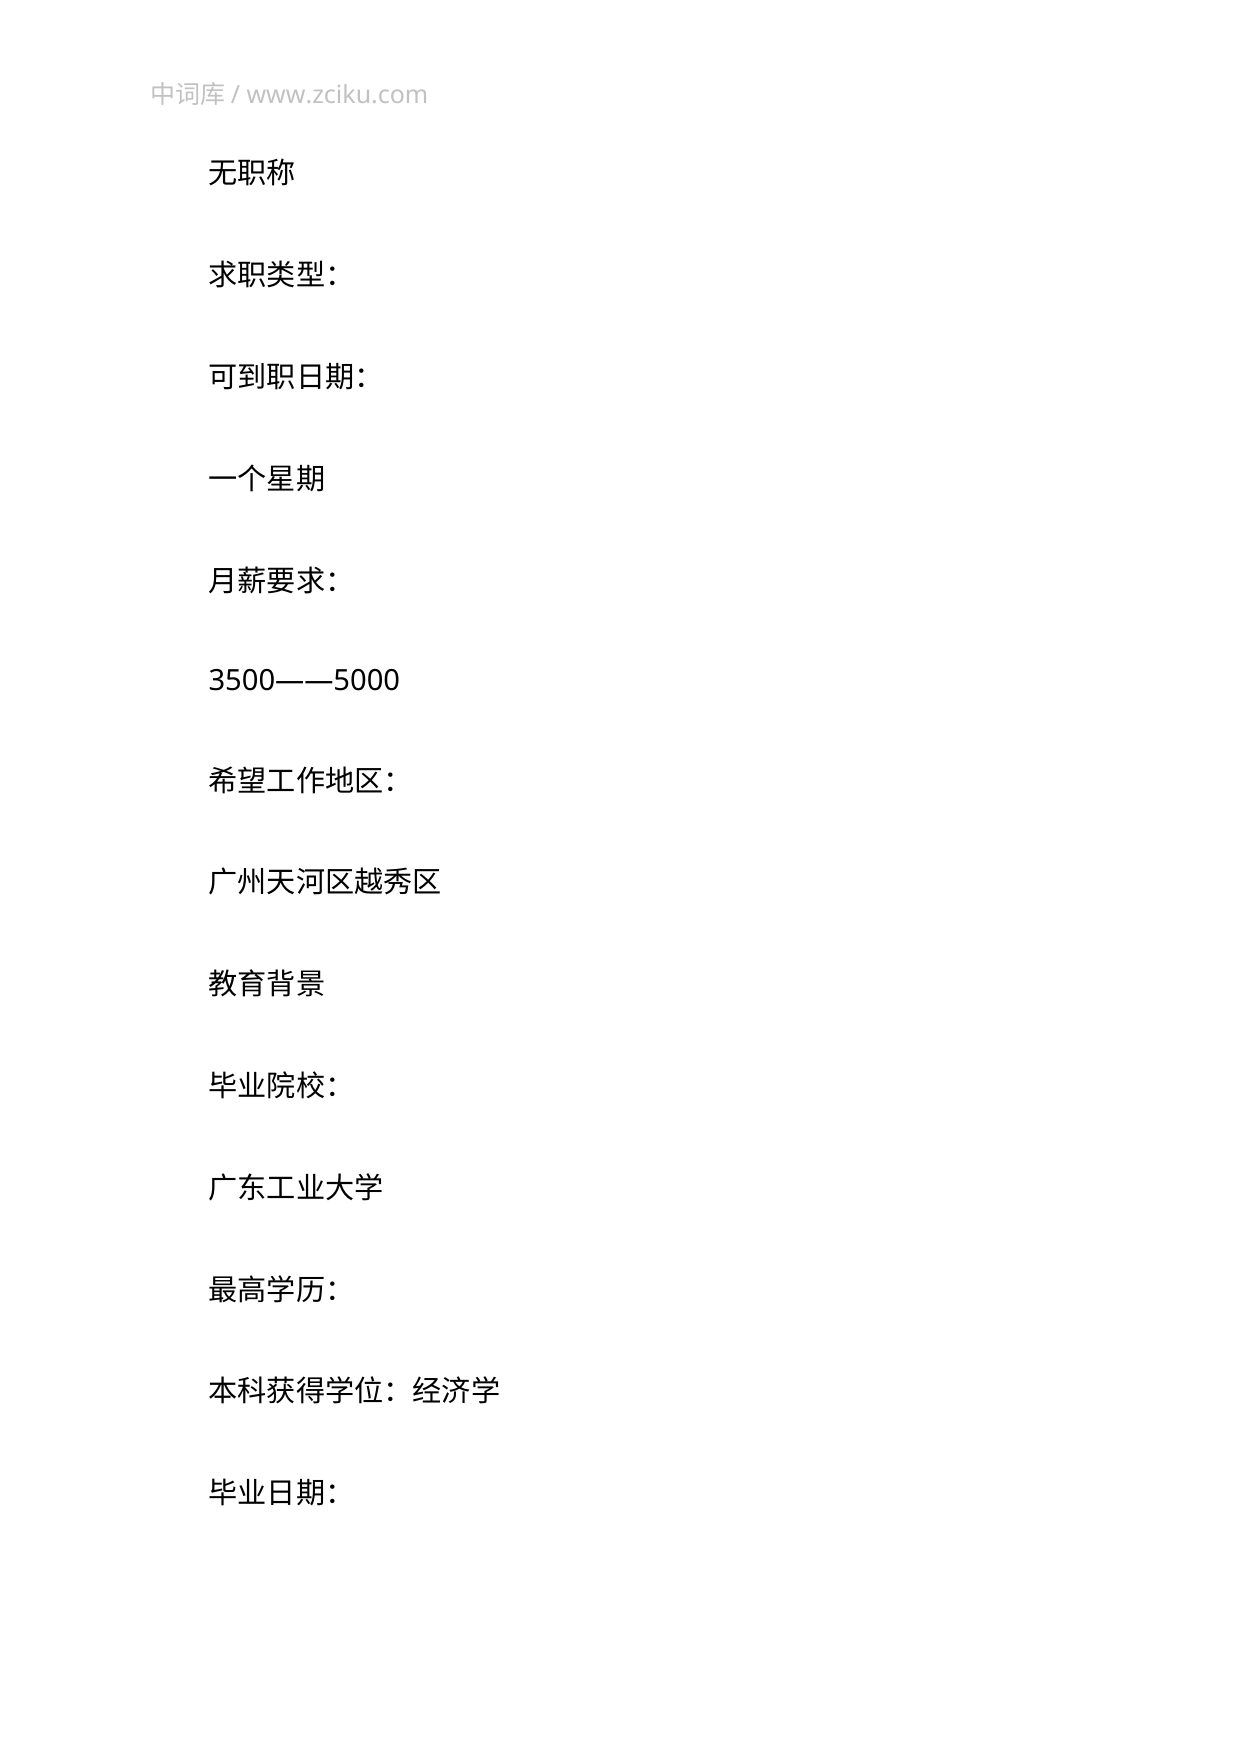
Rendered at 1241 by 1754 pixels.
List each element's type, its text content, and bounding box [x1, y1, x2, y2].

text 本科获得学位：经济学 [150, 1368, 1090, 1410]
text 广东工业大学 [150, 1164, 1090, 1207]
text 月薪要求： [150, 557, 1090, 599]
text 可到职日期： [150, 353, 1090, 396]
text 毕业院校： [150, 1063, 1090, 1105]
text 毕业日期： [150, 1470, 1090, 1512]
text 一个星期 [150, 455, 1090, 498]
text 3500——5000 [150, 659, 1090, 698]
text 最高学历： [150, 1266, 1090, 1308]
text 无职称 [150, 150, 1090, 192]
text 求职类型： [150, 252, 1090, 294]
text 教育背景 [150, 961, 1090, 1003]
text 广州天河区越秀区 [150, 859, 1090, 901]
text 希望工作地区： [150, 757, 1090, 799]
